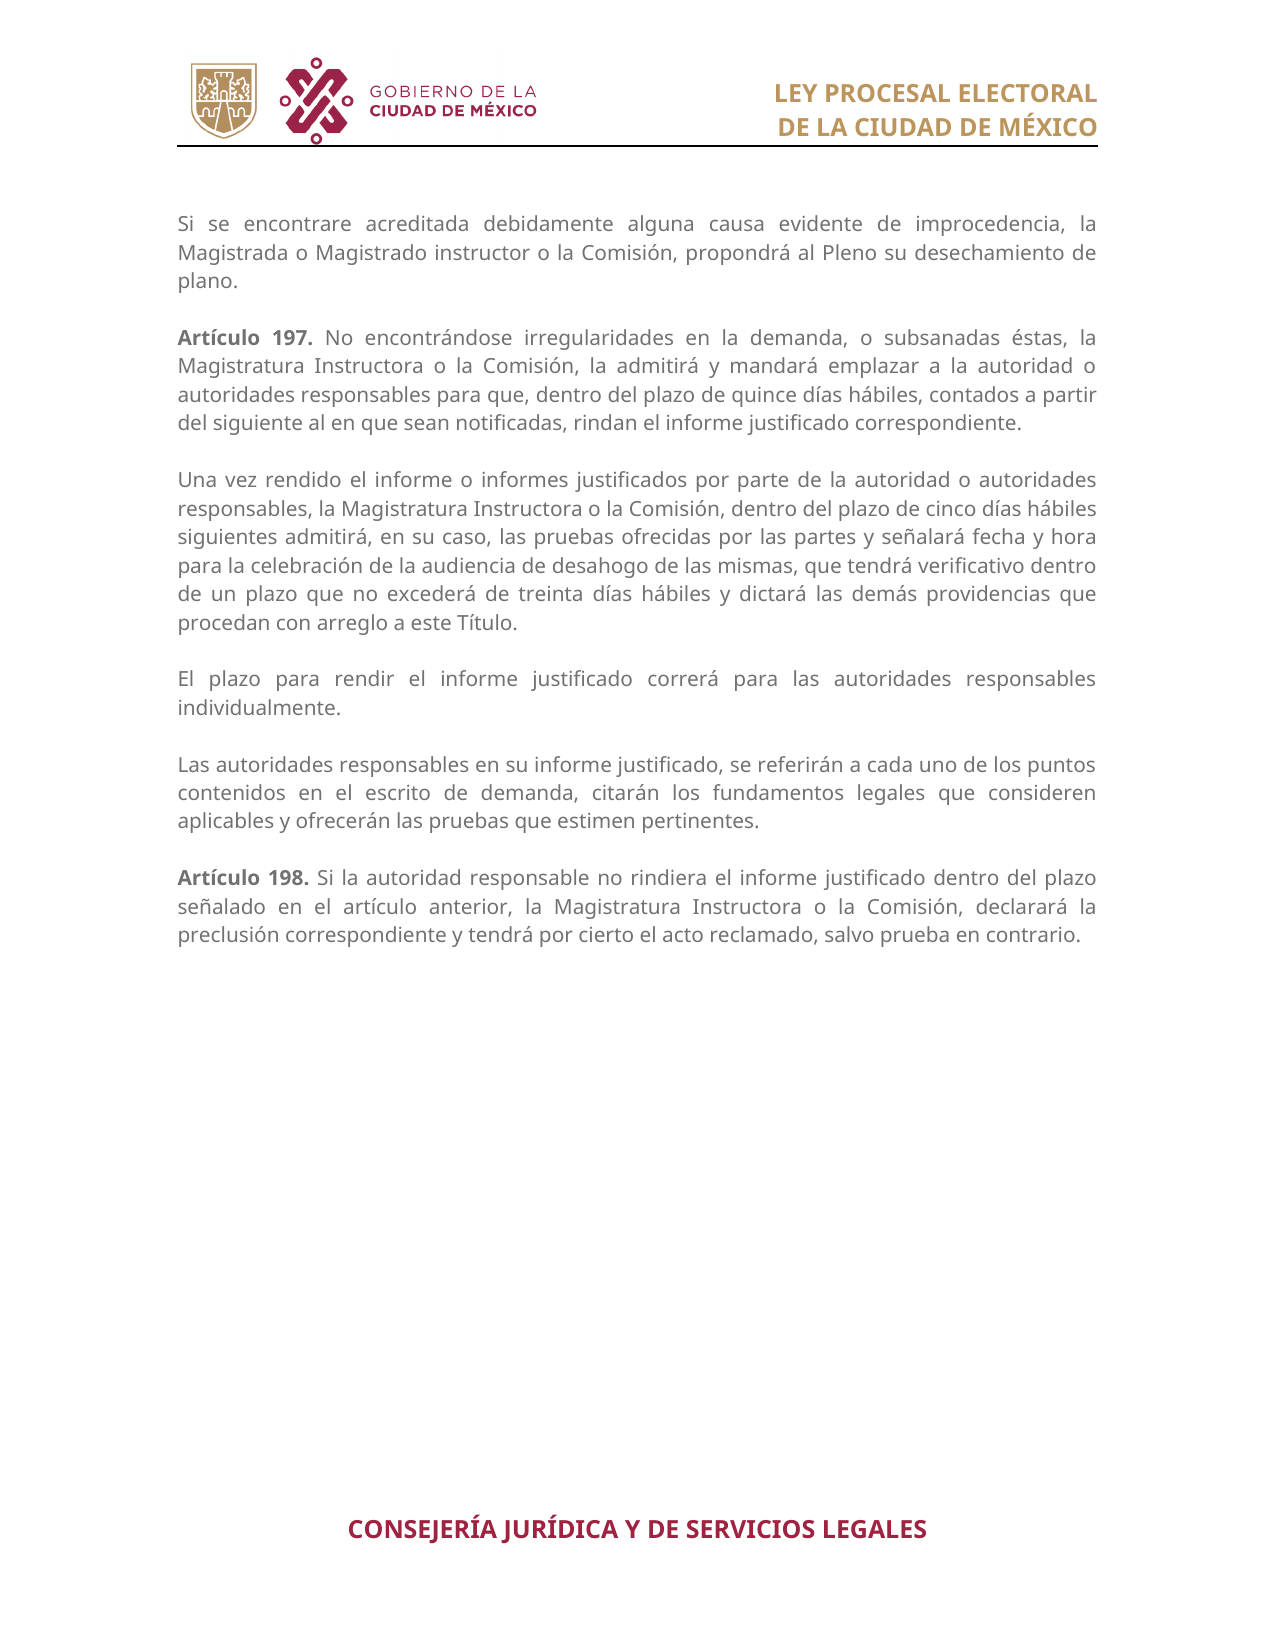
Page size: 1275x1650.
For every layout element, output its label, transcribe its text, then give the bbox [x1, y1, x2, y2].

text Las autoridades responsables en su informe justificado, se referirán a cada uno de los puntos contenidos en el escrito de demanda, citarán los fundamentos legales que consideren aplicables y ofrecerán las pruebas que estimen pertinentes. [177, 750, 1098, 835]
text Artículo 198. Si la autoridad responsable no rindiera el informe justificado dentro del plazo señalado en el artículo anterior, la Magistratura Instructora o la Comisión, declarará la preclusión correspondiente y tendrá por cierto el acto reclamado, salvo prueba en contrario. [177, 863, 1098, 949]
picture [177, 147, 548, 155]
text Una vez rendido el informe o informes justificados por parte de la autoridad o autoridades responsables, la Magistratura Instructora o la Comisión, dentro del plazo de cinco días hábiles siguientes admitirá, en su caso, las pruebas ofrecidas por las partes y señalará fecha y hora para la celebración de la audiencia de desahogo de las mismas, que tendrá verificativo dentro de un plazo que no excederá de treinta días hábiles y dictará las demás providencias que procedan con arreglo a este Título. [177, 465, 1098, 636]
picture [177, 48, 548, 145]
text El plazo para rendir el informe justificado correrá para las autoridades responsables individualmente. [177, 664, 1098, 721]
text Si se encontrare acreditada debidamente alguna causa evidente de improcedencia, la Magistrada o Magistrado instructor o la Comisión, propondrá al Pleno su desechamiento de plano. [177, 209, 1098, 295]
text Artículo 197. No encontrándose irregularidades en la demanda, o subsanadas éstas, la Magistratura Instructora o la Comisión, la admitirá y mandará emplazar a la autoridad o autoridades responsables para que, dentro del plazo de quince días hábiles, contados a partir del siguiente al en que sean notificadas, rindan el informe justificado correspondiente. [177, 323, 1098, 437]
